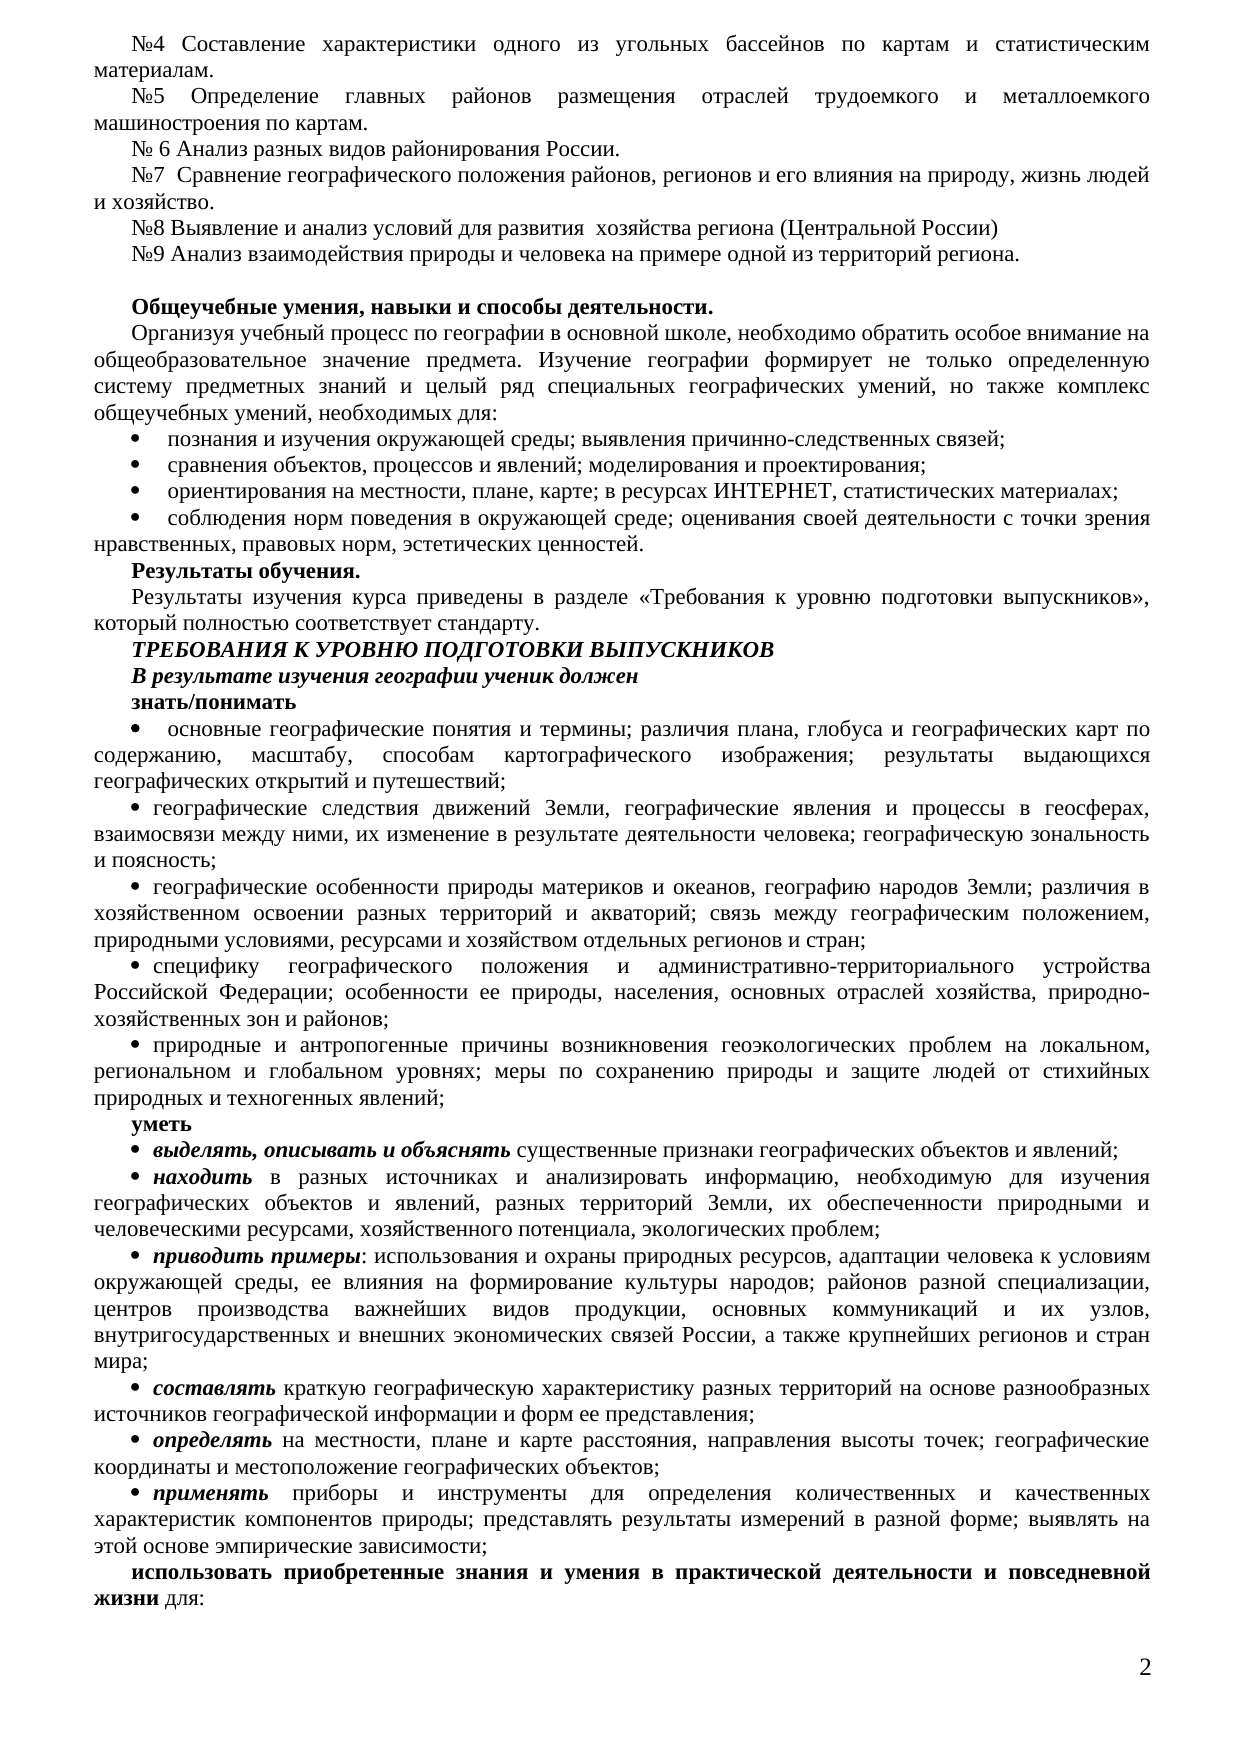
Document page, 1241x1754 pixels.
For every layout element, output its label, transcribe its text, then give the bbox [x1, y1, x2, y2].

text В результате изучения географии ученик должен [94, 662, 1152, 688]
text Организуя учебный процесс по географии в основной школе, необходимо обратить особое внимание на общеобразовательное значение предмета. Изучение географии формирует не только определенную систему предметных знаний и целый ряд специальных географических умений, но также комплекс общеучебных умений, необходимых для: [94, 319, 1152, 425]
list географические следствия движений Земли, географические явления и процессы в геосферах, взаимосвязи между ними, их изменение в результате деятельности человека; географическую зональность и поясность; [94, 794, 1152, 873]
text №5 Определение главных районов размещения отраслей трудоемкого и металлоемкого машиностроения по картам. [94, 82, 1152, 135]
list специфику географического положения и административно-территориального устройства Российской Федерации; особенности ее природы, населения, основных отраслей хозяйства, природно-хозяйственных зон и районов; [94, 952, 1152, 1031]
list приводить примеры: использования и охраны природных ресурсов, адаптации человека к условиям окружающей среды, ее влияния на формирование культуры народов; районов разной специализации, центров производства важнейших видов продукции, основных коммуникаций и их узлов, внутригосударственных и внешних экономических связей России, а также крупнейших регионов и стран мира; [94, 1242, 1152, 1374]
list применять приборы и инструменты для определения количественных и качественных характеристик компонентов природы; представлять результаты измерений в разной форме; выявлять на этой основе эмпирические зависимости; [94, 1479, 1152, 1558]
text Результаты изучения курса приведены в разделе «Требования к уровню подготовки выпускников», который полностью соответствует стандарту. [94, 583, 1152, 636]
list составлять краткую географическую характеристику разных территорий на основе разнообразных источников географической информации и форм ее представления; [94, 1374, 1152, 1426]
text № 6 Анализ разных видов районирования России. [94, 135, 1152, 161]
list ориентирования на местности, плане, карте; в ресурсах ИНТЕРНЕТ, статистических материалах; [94, 478, 1152, 504]
list основные географические понятия и термины; различия плана, глобуса и географических карт по содержанию, масштабу, способам картографического изображения; результаты выдающихся географических открытий и путешествий; [94, 715, 1152, 794]
list сравнения объектов, процессов и явлений; моделирования и проектирования; [94, 451, 1152, 478]
list природные и антропогенные причины возникновения геоэкологических проблем на локальном, региональном и глобальном уровнях; меры по сохранению природы и защите людей от стихийных природных и техногенных явлений; [94, 1031, 1152, 1110]
list выделять, описывать и объяснять существенные признаки географических объектов и явлений; [94, 1136, 1152, 1163]
list соблюдения норм поведения в окружающей среде; оценивания своей деятельности с точки зрения нравственных, правовых норм, эстетических ценностей. [94, 504, 1152, 557]
text Результаты обучения. [94, 557, 1152, 583]
text использовать приобретенные знания и умения в практической деятельности и повседневной жизни для: [94, 1558, 1152, 1611]
list находить в разных источниках и анализировать информацию, необходимую для изучения географических объектов и явлений, разных территорий Земли, их обеспеченности природными и человеческими ресурсами, хозяйственного потенциала, экологических проблем; [94, 1163, 1152, 1242]
text уметь [94, 1110, 1152, 1136]
list определять на местности, плане и карте расстояния, направления высоты точек; географические координаты и местоположение географических объектов; [94, 1426, 1152, 1479]
list географические особенности природы материков и океанов, географию народов Земли; различия в хозяйственном освоении разных территорий и акваторий; связь между географическим положением, природными условиями, ресурсами и хозяйством отдельных регионов и стран; [94, 873, 1152, 952]
text №9 Анализ взаимодействия природы и человека на примере одной из территорий региона. [94, 240, 1152, 267]
text Общеучебные умения, навыки и способы деятельности. [94, 293, 1152, 319]
text ТРЕБОВАНИЯ К УРОВНЮ ПОДГОТОВКИ ВЫПУСКНИКОВ [94, 636, 1152, 662]
text знать/понимать [94, 688, 1152, 715]
text №4 Составление характеристики одного из угольных бассейнов по картам и статистическим материалам. [94, 29, 1152, 82]
list познания и изучения окружающей среды; выявления причинно-следственных связей; [94, 425, 1152, 451]
text №7 Сравнение географического положения районов, регионов и его влияния на природу, жизнь людей и хозяйство. [94, 161, 1152, 214]
text №8 Выявление и анализ условий для развития хозяйства региона (Центральной России) [94, 214, 1152, 240]
